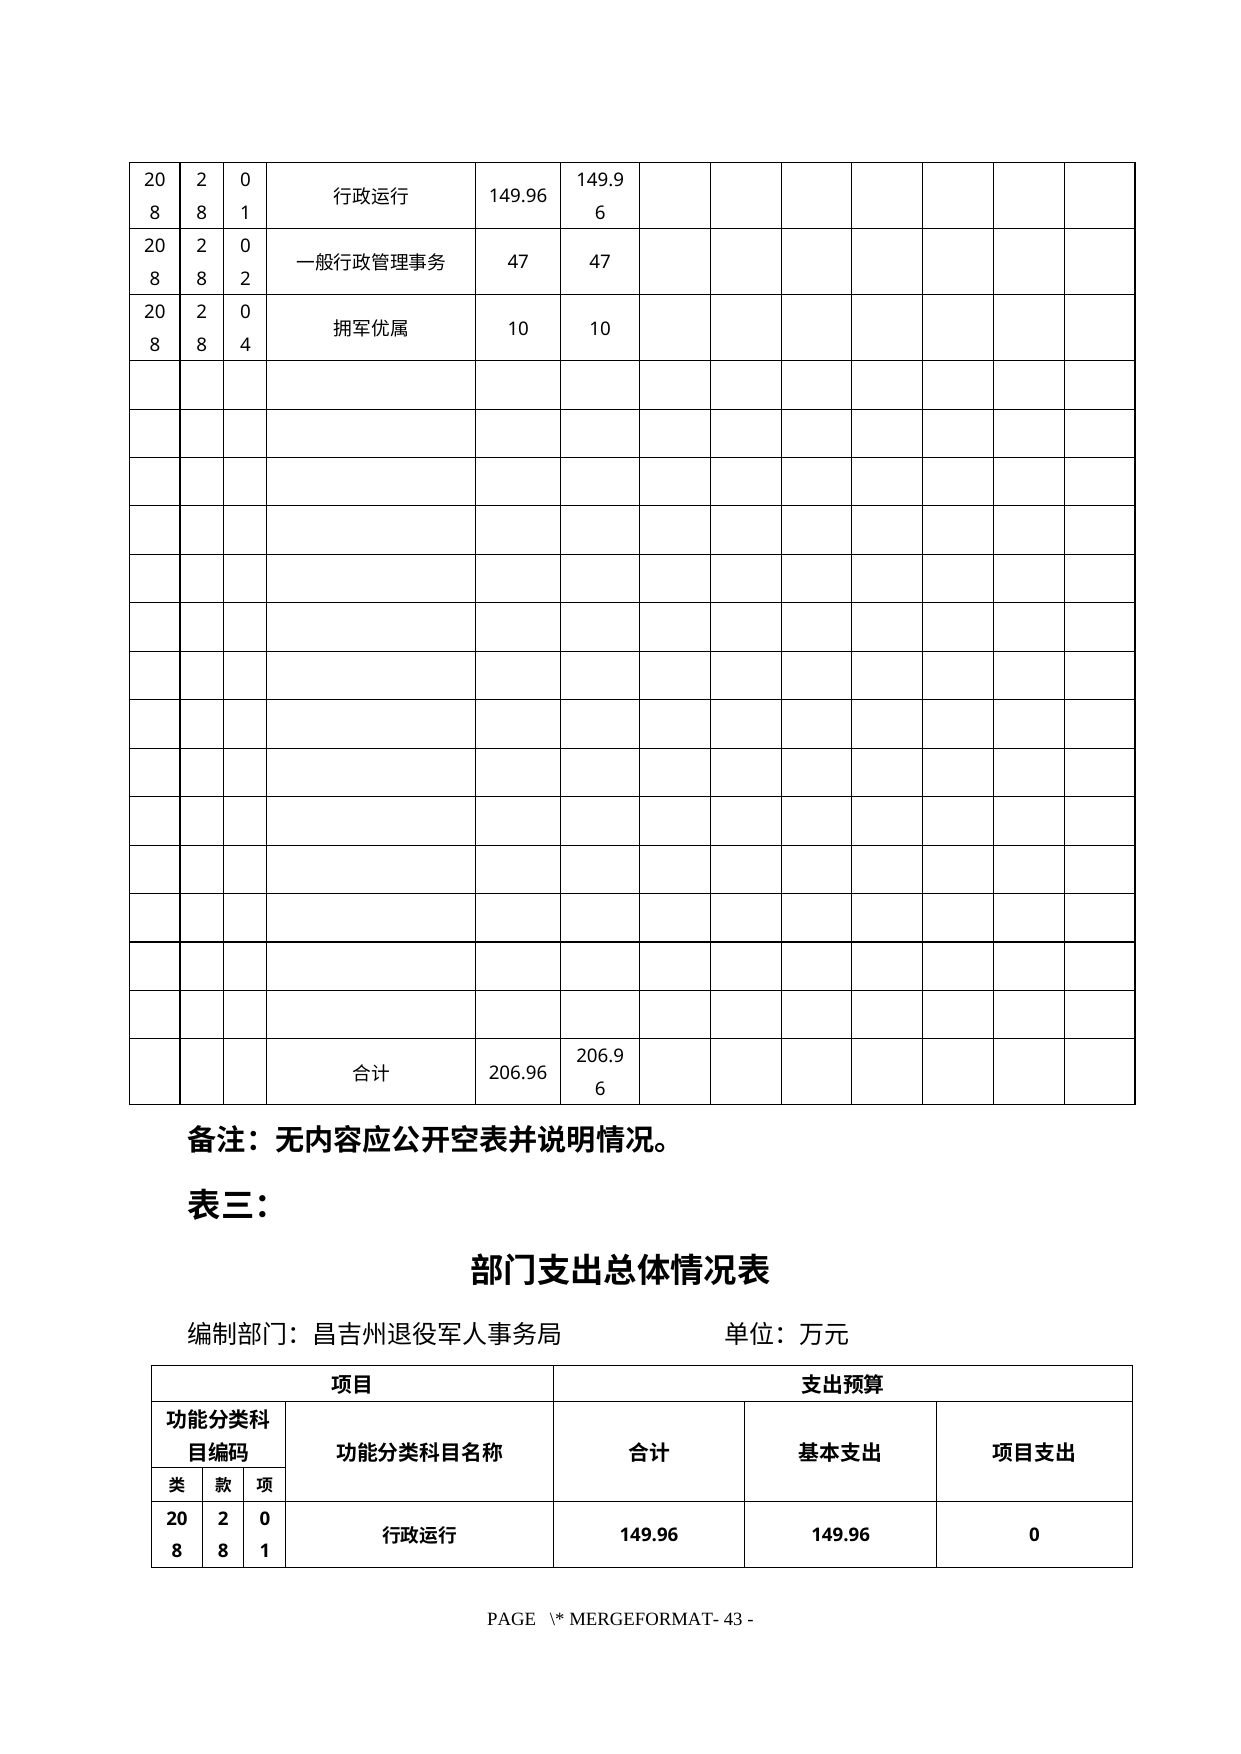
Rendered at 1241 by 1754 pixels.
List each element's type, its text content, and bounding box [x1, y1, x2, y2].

table_cell [782, 797, 851, 844]
table_cell [852, 652, 922, 699]
table_cell [1065, 361, 1134, 408]
table_cell [267, 700, 475, 748]
table_cell [711, 555, 781, 602]
table_cell [1065, 700, 1134, 748]
table_cell [476, 894, 560, 941]
table_cell [476, 555, 560, 602]
table_cell [561, 943, 639, 990]
table_cell [852, 797, 922, 844]
table_cell [923, 846, 993, 893]
table_cell [561, 506, 639, 554]
table_cell [267, 506, 475, 554]
table_cell [267, 361, 475, 408]
table_cell [994, 361, 1064, 408]
table_cell 208 [130, 229, 179, 294]
table_cell 28 [181, 163, 223, 228]
table_cell [923, 894, 993, 941]
table_cell [224, 894, 266, 941]
table_cell [181, 458, 223, 505]
table_cell [561, 410, 639, 457]
table_cell [852, 361, 922, 408]
table_cell [224, 361, 266, 408]
table_cell [782, 506, 851, 554]
table_cell [711, 1039, 781, 1104]
table_cell [267, 894, 475, 941]
table_cell [267, 603, 475, 651]
table_cell 01 [224, 163, 266, 228]
table_cell 02 [224, 229, 266, 294]
table_cell [476, 458, 560, 505]
table_cell [711, 295, 781, 360]
table_cell 149.96 [561, 163, 639, 228]
table_cell [711, 943, 781, 990]
table_cell [1065, 846, 1134, 893]
table_cell [1065, 506, 1134, 554]
table_cell [476, 410, 560, 457]
table_cell [994, 846, 1064, 893]
table_cell [1065, 295, 1134, 360]
table_cell [267, 410, 475, 457]
table_cell [640, 506, 710, 554]
table_cell [130, 652, 179, 699]
table_cell 208 [130, 163, 179, 228]
table_cell [224, 603, 266, 651]
table_cell [782, 163, 851, 228]
text 部门支出总体情况表 [187, 1235, 1053, 1300]
table_cell [1065, 555, 1134, 602]
table_cell [782, 749, 851, 796]
table_cell [476, 652, 560, 699]
table_cell [640, 846, 710, 893]
table_cell [224, 410, 266, 457]
table_cell [640, 458, 710, 505]
table_cell [640, 555, 710, 602]
table_cell 合计 [554, 1402, 744, 1501]
text 表三： [187, 1170, 1053, 1235]
table_cell [923, 652, 993, 699]
table_cell [224, 846, 266, 893]
table_cell [267, 943, 475, 990]
table_cell [640, 749, 710, 796]
table_cell 项 [244, 1468, 285, 1501]
table_cell [711, 652, 781, 699]
table_cell [1065, 991, 1134, 1038]
table_cell [782, 1039, 851, 1104]
table_cell [181, 603, 223, 651]
table_cell [561, 361, 639, 408]
table_cell [711, 797, 781, 844]
table_cell [1065, 1039, 1134, 1104]
table_cell [1065, 410, 1134, 457]
table_cell [994, 797, 1064, 844]
table_cell 类 [152, 1468, 202, 1501]
table_cell [181, 506, 223, 554]
table_cell [130, 749, 179, 796]
table_cell [1065, 458, 1134, 505]
table_cell [224, 991, 266, 1038]
table_cell 01 [244, 1502, 285, 1567]
table_cell [561, 652, 639, 699]
table_cell [1065, 229, 1134, 294]
table_cell [994, 458, 1064, 505]
table_cell [561, 603, 639, 651]
table_cell 149.96 [745, 1502, 936, 1567]
table_cell [994, 555, 1064, 602]
table_cell [181, 797, 223, 844]
table_cell [640, 797, 710, 844]
table_cell [923, 506, 993, 554]
table_cell 208 [152, 1502, 202, 1567]
table_cell [476, 846, 560, 893]
table_cell [267, 991, 475, 1038]
table_cell [640, 943, 710, 990]
table_cell [267, 797, 475, 844]
table_cell [994, 410, 1064, 457]
table_cell [224, 943, 266, 990]
table_cell 一般行政管理事务 [267, 229, 475, 294]
table_cell [711, 749, 781, 796]
table_cell [130, 700, 179, 748]
table_cell [561, 991, 639, 1038]
table_cell [640, 163, 710, 228]
table_cell [852, 943, 922, 990]
table_cell 项目支出 [937, 1402, 1132, 1501]
table_cell [852, 458, 922, 505]
table_cell [852, 229, 922, 294]
table_cell [923, 749, 993, 796]
table_cell [711, 700, 781, 748]
table_cell [782, 846, 851, 893]
table_cell [923, 603, 993, 651]
table_cell [561, 797, 639, 844]
table_cell [782, 458, 851, 505]
table_cell 149.96 [476, 163, 560, 228]
text 备注：无内容应公开空表并说明情况。 [187, 1105, 1053, 1170]
table_cell [994, 652, 1064, 699]
table_cell [711, 410, 781, 457]
table_cell [1065, 797, 1134, 844]
table_cell [994, 700, 1064, 748]
table_cell 合计 [267, 1039, 475, 1104]
table_cell [224, 749, 266, 796]
table_cell [852, 991, 922, 1038]
table_header 支出预算 [554, 1366, 1132, 1401]
table_cell [181, 555, 223, 602]
table_cell 功能分类科目名称 [286, 1402, 553, 1501]
table_cell [1065, 603, 1134, 651]
table_cell [640, 295, 710, 360]
table_cell [711, 894, 781, 941]
table_cell 款 [203, 1468, 243, 1501]
table_cell [711, 846, 781, 893]
table_cell [923, 555, 993, 602]
table_cell 28 [181, 229, 223, 294]
table_cell 47 [476, 229, 560, 294]
table_cell 10 [476, 295, 560, 360]
table_cell [923, 797, 993, 844]
table_cell [224, 555, 266, 602]
table_cell [181, 410, 223, 457]
table_cell [476, 361, 560, 408]
table_cell [994, 229, 1064, 294]
table_cell [561, 555, 639, 602]
table_cell [561, 846, 639, 893]
table_cell [994, 603, 1064, 651]
table_header 项目 [152, 1366, 553, 1401]
table_cell [782, 295, 851, 360]
table_cell [994, 943, 1064, 990]
table_cell [267, 846, 475, 893]
table_cell [561, 749, 639, 796]
table_cell [640, 1039, 710, 1104]
table_cell 206.96 [476, 1039, 560, 1104]
table_cell [224, 700, 266, 748]
table_cell [1065, 652, 1134, 699]
table_cell [782, 229, 851, 294]
table_cell [923, 229, 993, 294]
table_cell [923, 991, 993, 1038]
table_cell [130, 991, 179, 1038]
table_cell [561, 894, 639, 941]
table_cell [267, 749, 475, 796]
table_cell [130, 846, 179, 893]
table_cell [130, 943, 179, 990]
table_cell [994, 506, 1064, 554]
table_cell 行政运行 [286, 1502, 553, 1567]
table_cell [852, 846, 922, 893]
table_cell [476, 603, 560, 651]
table_cell [923, 361, 993, 408]
table_cell 206.96 [561, 1039, 639, 1104]
table_cell [181, 361, 223, 408]
table_cell [994, 163, 1064, 228]
table_cell [711, 603, 781, 651]
table_cell [130, 603, 179, 651]
table_cell [1065, 163, 1134, 228]
table_cell [224, 1039, 266, 1104]
table_cell [130, 555, 179, 602]
table_cell 行政运行 [267, 163, 475, 228]
table_cell [130, 410, 179, 457]
table_cell [994, 1039, 1064, 1104]
table_cell [1065, 943, 1134, 990]
table_cell [267, 652, 475, 699]
table_cell [782, 555, 851, 602]
table_cell [782, 361, 851, 408]
table_cell [476, 797, 560, 844]
table_cell [224, 797, 266, 844]
table_cell [181, 652, 223, 699]
table_cell [711, 991, 781, 1038]
table_cell [994, 991, 1064, 1038]
table_cell [224, 458, 266, 505]
table_cell [1065, 894, 1134, 941]
table_cell [711, 458, 781, 505]
table_cell [476, 506, 560, 554]
table_cell 04 [224, 295, 266, 360]
table_cell [852, 894, 922, 941]
table_cell [782, 700, 851, 748]
table_cell [640, 229, 710, 294]
table_cell [923, 410, 993, 457]
table_cell [852, 506, 922, 554]
table_cell [711, 506, 781, 554]
table_cell [852, 603, 922, 651]
table_cell [130, 894, 179, 941]
table_cell [923, 700, 993, 748]
table_cell [224, 506, 266, 554]
table_cell [181, 1039, 223, 1104]
table_cell [1065, 749, 1134, 796]
table_cell [130, 506, 179, 554]
table_cell [923, 943, 993, 990]
table_cell [852, 410, 922, 457]
table_cell 10 [561, 295, 639, 360]
table_cell [130, 1039, 179, 1104]
table_cell [640, 894, 710, 941]
table_cell [640, 603, 710, 651]
table_cell 208 [130, 295, 179, 360]
table_cell [181, 894, 223, 941]
table_cell [852, 1039, 922, 1104]
table_cell [994, 749, 1064, 796]
table_cell [640, 361, 710, 408]
table_cell [130, 361, 179, 408]
table_cell [476, 943, 560, 990]
table_cell 47 [561, 229, 639, 294]
table_cell [640, 410, 710, 457]
table_cell 0 [937, 1502, 1132, 1567]
table_cell [994, 894, 1064, 941]
table_cell [561, 700, 639, 748]
table_cell [782, 652, 851, 699]
table_cell [224, 652, 266, 699]
table_cell [181, 749, 223, 796]
table_cell [852, 749, 922, 796]
table_cell [852, 700, 922, 748]
table_cell [994, 295, 1064, 360]
table_cell [476, 749, 560, 796]
table_cell [640, 991, 710, 1038]
table_cell [476, 700, 560, 748]
table_cell [782, 894, 851, 941]
table_cell [267, 555, 475, 602]
table_cell [782, 943, 851, 990]
table_cell [923, 163, 993, 228]
text 编制部门：昌吉州退役军人事务局 单位：万元 [187, 1300, 1053, 1365]
table_cell [923, 1039, 993, 1104]
table_cell [923, 295, 993, 360]
table_cell [852, 163, 922, 228]
table_cell 149.96 [554, 1502, 744, 1567]
table_cell [181, 943, 223, 990]
table_cell [130, 458, 179, 505]
table_cell [267, 458, 475, 505]
table_cell 28 [181, 295, 223, 360]
table_cell [181, 991, 223, 1038]
table_cell [852, 555, 922, 602]
table_cell [561, 458, 639, 505]
table_cell [852, 295, 922, 360]
table_cell [711, 163, 781, 228]
table_cell [476, 991, 560, 1038]
table_cell 功能分类科目编码 [152, 1402, 285, 1467]
table_cell [181, 846, 223, 893]
table_cell 28 [203, 1502, 243, 1567]
table_cell [130, 797, 179, 844]
table_cell 拥军优属 [267, 295, 475, 360]
table_cell [711, 229, 781, 294]
table_cell [782, 603, 851, 651]
table_cell [782, 410, 851, 457]
table_cell [640, 700, 710, 748]
table_cell [923, 458, 993, 505]
table_cell [782, 991, 851, 1038]
table_cell [181, 700, 223, 748]
table_cell [640, 652, 710, 699]
table_cell 基本支出 [745, 1402, 936, 1501]
table_cell [711, 361, 781, 408]
